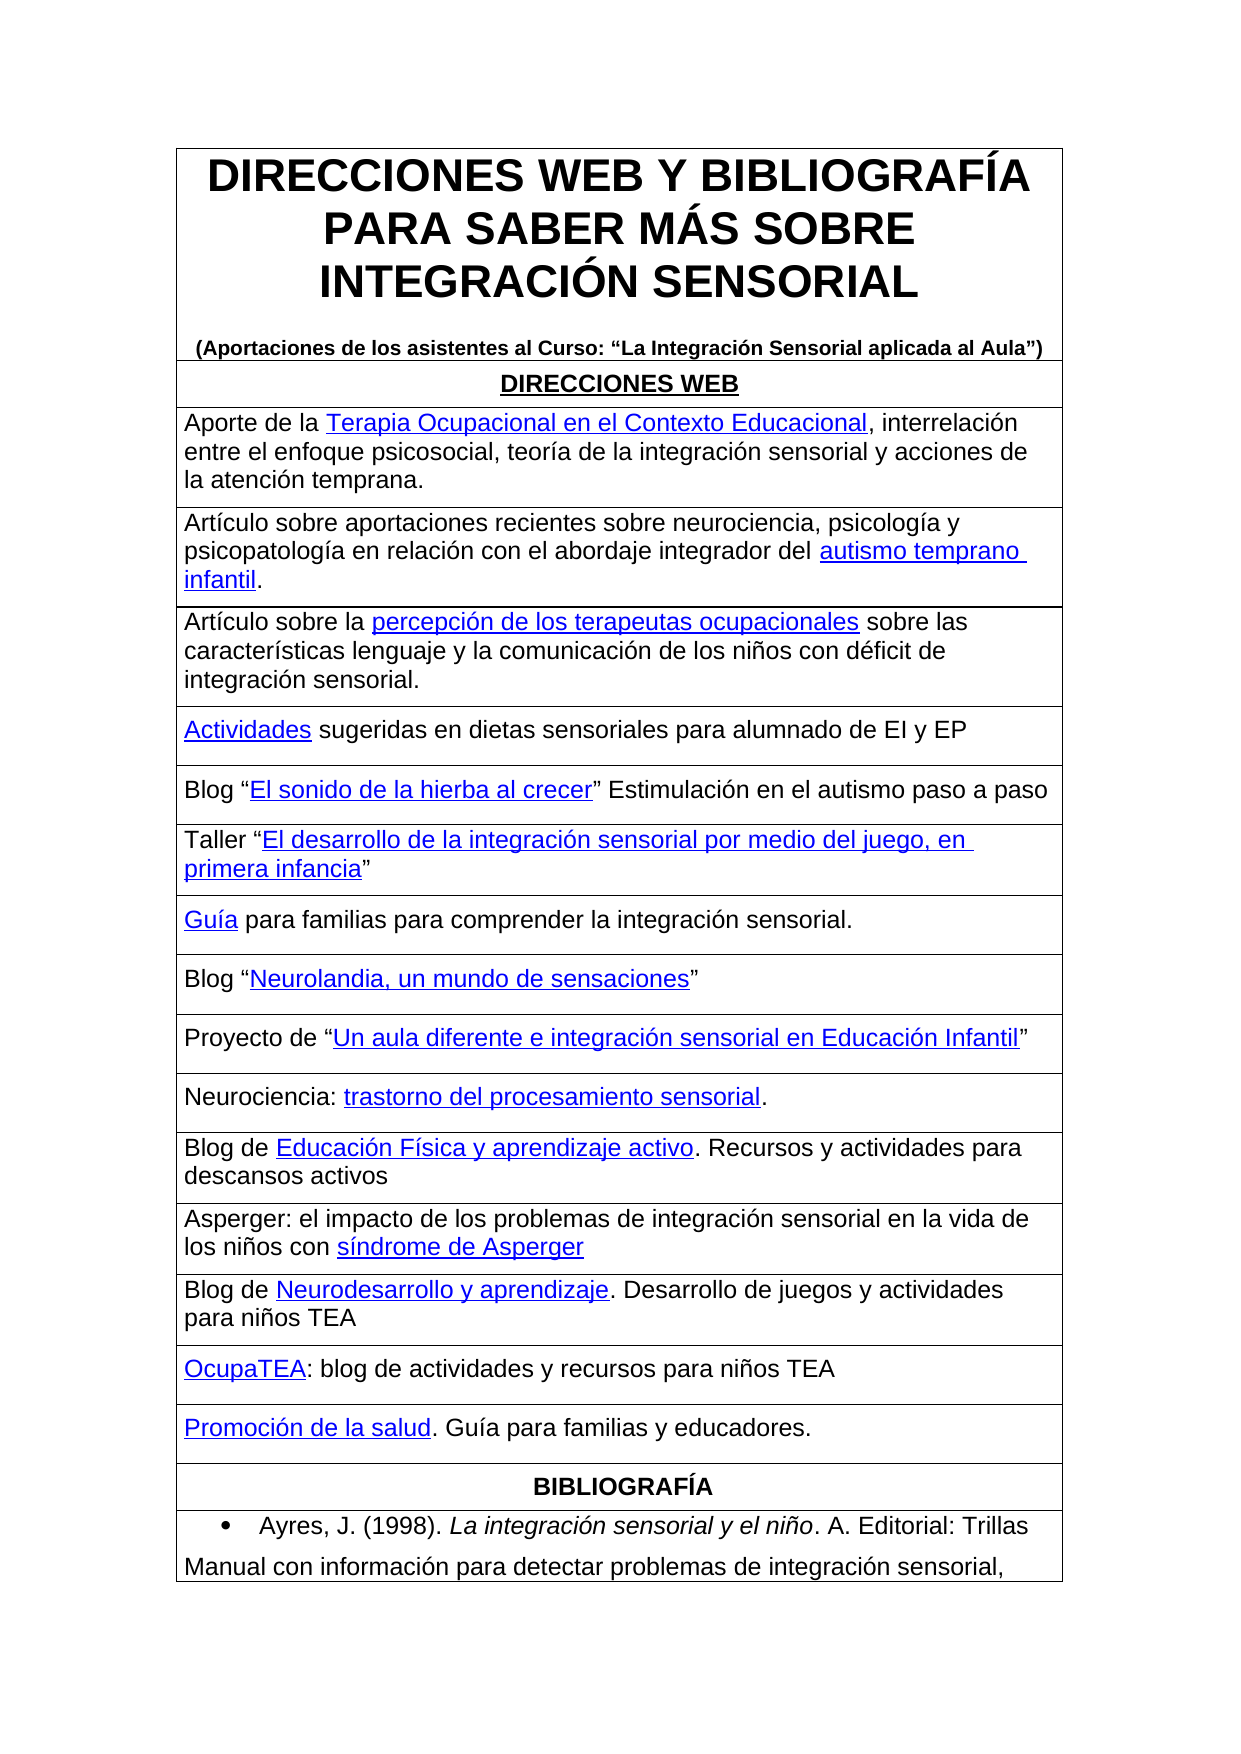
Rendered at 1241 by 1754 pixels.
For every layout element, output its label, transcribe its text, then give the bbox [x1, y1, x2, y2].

table_cell Taller “El desarrollo de la integración sensorial por medio del juego, en primera infancia” [177, 825, 1062, 895]
table_cell DIRECCIONES WEB [177, 361, 1062, 407]
table_cell Aporte de la Terapia Ocupacional en el Contexto Educacional, interrelación entre el enfoque psicosocial, teoría de la integración sensorial y acciones de la atención temprana. [177, 408, 1062, 507]
table_cell Promoción de la salud. Guía para familias y educadores. [177, 1405, 1062, 1463]
table_cell Artículo sobre aportaciones recientes sobre neurociencia, psicología y psicopatología en relación con el abordaje integrador del autismo temprano infantil. [177, 508, 1062, 606]
table_cell Actividades sugeridas en dietas sensoriales para alumnado de EI y EP [177, 707, 1062, 765]
table_cell Blog de Educación Física y aprendizaje activo. Recursos y actividades para descansos activos [177, 1133, 1062, 1203]
table_header DIRECCIONES WEB Y BIBLIOGRAFÍA PARA SABER MÁS SOBRE INTEGRACIÓN SENSORIAL (Aportaciones de los asistentes al Curso: “La Integración Sensorial aplicada al Aula”) [177, 149, 1062, 360]
table_cell BIBLIOGRAFÍA [177, 1464, 1062, 1510]
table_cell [177, 1511, 1062, 1581]
table_cell Asperger: el impacto de los problemas de integración sensorial en la vida de los niños con síndrome de Asperger [177, 1204, 1062, 1274]
table_cell Blog “El sonido de la hierba al crecer” Estimulación en el autismo paso a paso [177, 766, 1062, 824]
table_cell Neurociencia: trastorno del procesamiento sensorial. [177, 1074, 1062, 1132]
table_cell Proyecto de “Un aula diferente e integración sensorial en Educación Infantil” [177, 1015, 1062, 1072]
table_cell Blog “Neurolandia, un mundo de sensaciones” [177, 955, 1062, 1013]
table_cell Guía para familias para comprender la integración sensorial. [177, 896, 1062, 954]
table_cell Blog de Neurodesarrollo y aprendizaje. Desarrollo de juegos y actividades para niños TEA [177, 1275, 1062, 1345]
table_cell OcupaTEA: blog de actividades y recursos para niños TEA [177, 1346, 1062, 1404]
table_cell Artículo sobre la percepción de los terapeutas ocupacionales sobre las características lenguaje y la comunicación de los niños con déficit de integración sensorial. [177, 608, 1062, 706]
